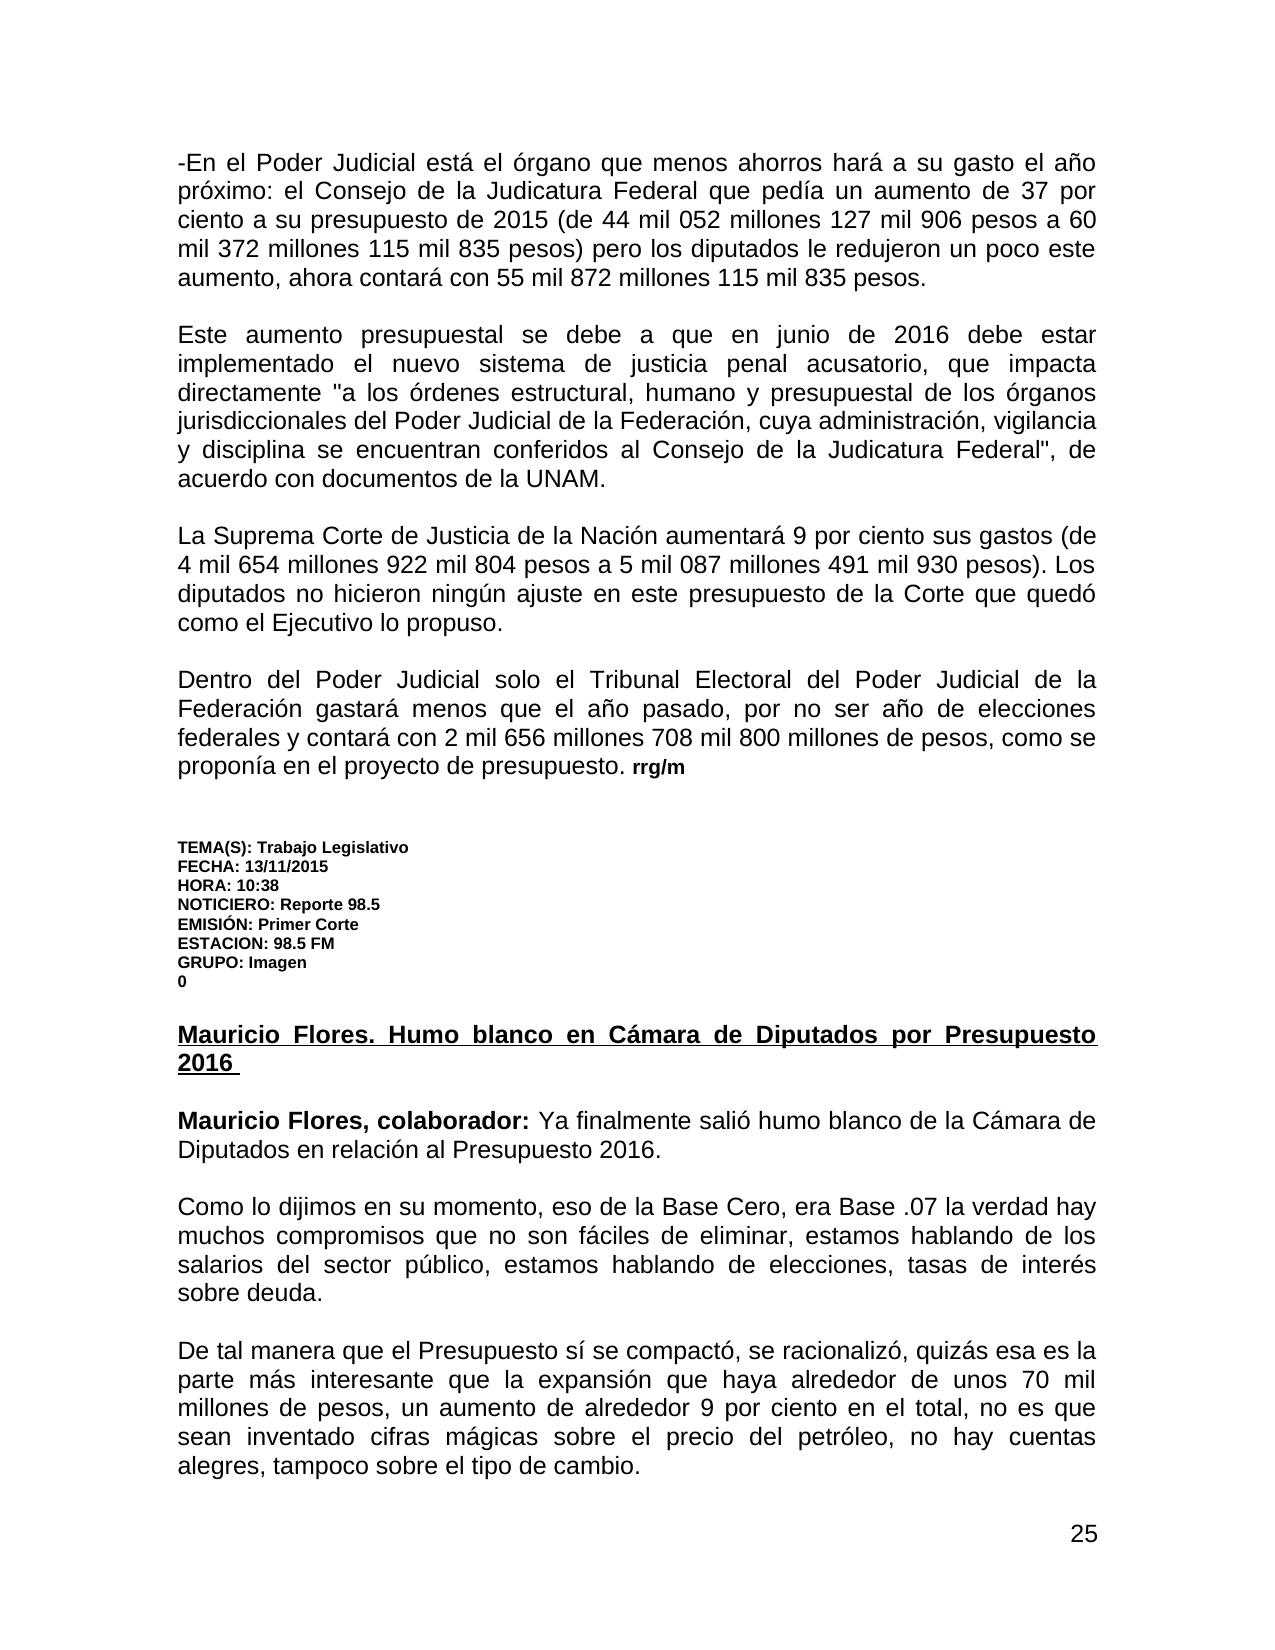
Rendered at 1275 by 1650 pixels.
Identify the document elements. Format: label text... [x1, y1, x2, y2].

text Mauricio Flores. Humo blanco en Cámara de Diputados por Presupuesto 2016 [177, 1046, 1098, 1077]
text Dentro del Poder Judicial solo el Tribunal Electoral del Poder Judicial de la Federación gastará menos que el año pasado, por no ser año de elecciones federales y contará con 2 mil 656 millones 708 mil 800 millones de pesos, como se proponía en el proyecto de presupuesto. rrg/m [177, 665, 1098, 780]
text HORA: 10:38 [177, 876, 1098, 895]
text 0 [177, 972, 1098, 991]
text NOTICIERO: Reporte 98.5 [177, 895, 1098, 914]
text Mauricio Flores. Humo blanco en Cámara de Diputados por Presupuesto 2016 [177, 1020, 1098, 1045]
text FECHA: 13/11/2015 [177, 857, 1098, 876]
text De tal manera que el Presupuesto sí se compactó, se racionalizó, quizás esa es la parte más interesante que la expansión que haya alrededor de unos 70 mil millones de pesos, un aumento de alrededor 9 por ciento en el total, no es que sean inventado cifras mágicas sobre el precio del petróleo, no hay cuentas alegres, tampoco sobre el tipo de cambio. [177, 1336, 1098, 1480]
text EMISIÓN: Primer Corte [177, 914, 1098, 933]
text -En el Poder Judicial está el órgano que menos ahorros hará a su gasto el año próximo: el Consejo de la Judicatura Federal que pedía un aumento de 37 por ciento a su presupuesto de 2015 (de 44 mil 052 millones 127 mil 906 pesos a 60 mil 372 millones 115 mil 835 pesos) pero los diputados le redujeron un poco este aumento, ahora contará con 55 mil 872 millones 115 mil 835 pesos. [177, 148, 1098, 291]
text ESTACION: 98.5 FM [177, 933, 1098, 953]
text Como lo dijimos en su momento, eso de la Base Cero, era Base .07 la verdad hay muchos compromisos que no son fáciles de eliminar, estamos hablando de los salarios del sector público, estamos hablando de elecciones, tasas de interés sobre deuda. [177, 1192, 1098, 1307]
text La Suprema Corte de Justicia de la Nación aumentará 9 por ciento sus gastos (de 4 mil 654 millones 922 mil 804 pesos a 5 mil 087 millones 491 mil 930 pesos). Los diputados no hicieron ningún ajuste en este presupuesto de la Corte que quedó como el Ejecutivo lo propuso. [177, 521, 1098, 636]
text TEMA(S): Trabajo Legislativo [177, 838, 1098, 857]
text GRUPO: Imagen [177, 953, 1098, 972]
text Este aumento presupuestal se debe a que en junio de 2016 debe estar implementado el nuevo sistema de justicia penal acusatorio, que impacta directamente "a los órdenes estructural, humano y presupuestal de los órganos jurisdiccionales del Poder Judicial de la Federación, cuya administración, vigilancia y disciplina se encuentran conferidos al Consejo de la Judicatura Federal", de acuerdo con documentos de la UNAM. [177, 320, 1098, 493]
text Mauricio Flores, colaborador: Ya finalmente salió humo blanco de la Cámara de Diputados en relación al Presupuesto 2016. [177, 1106, 1098, 1163]
